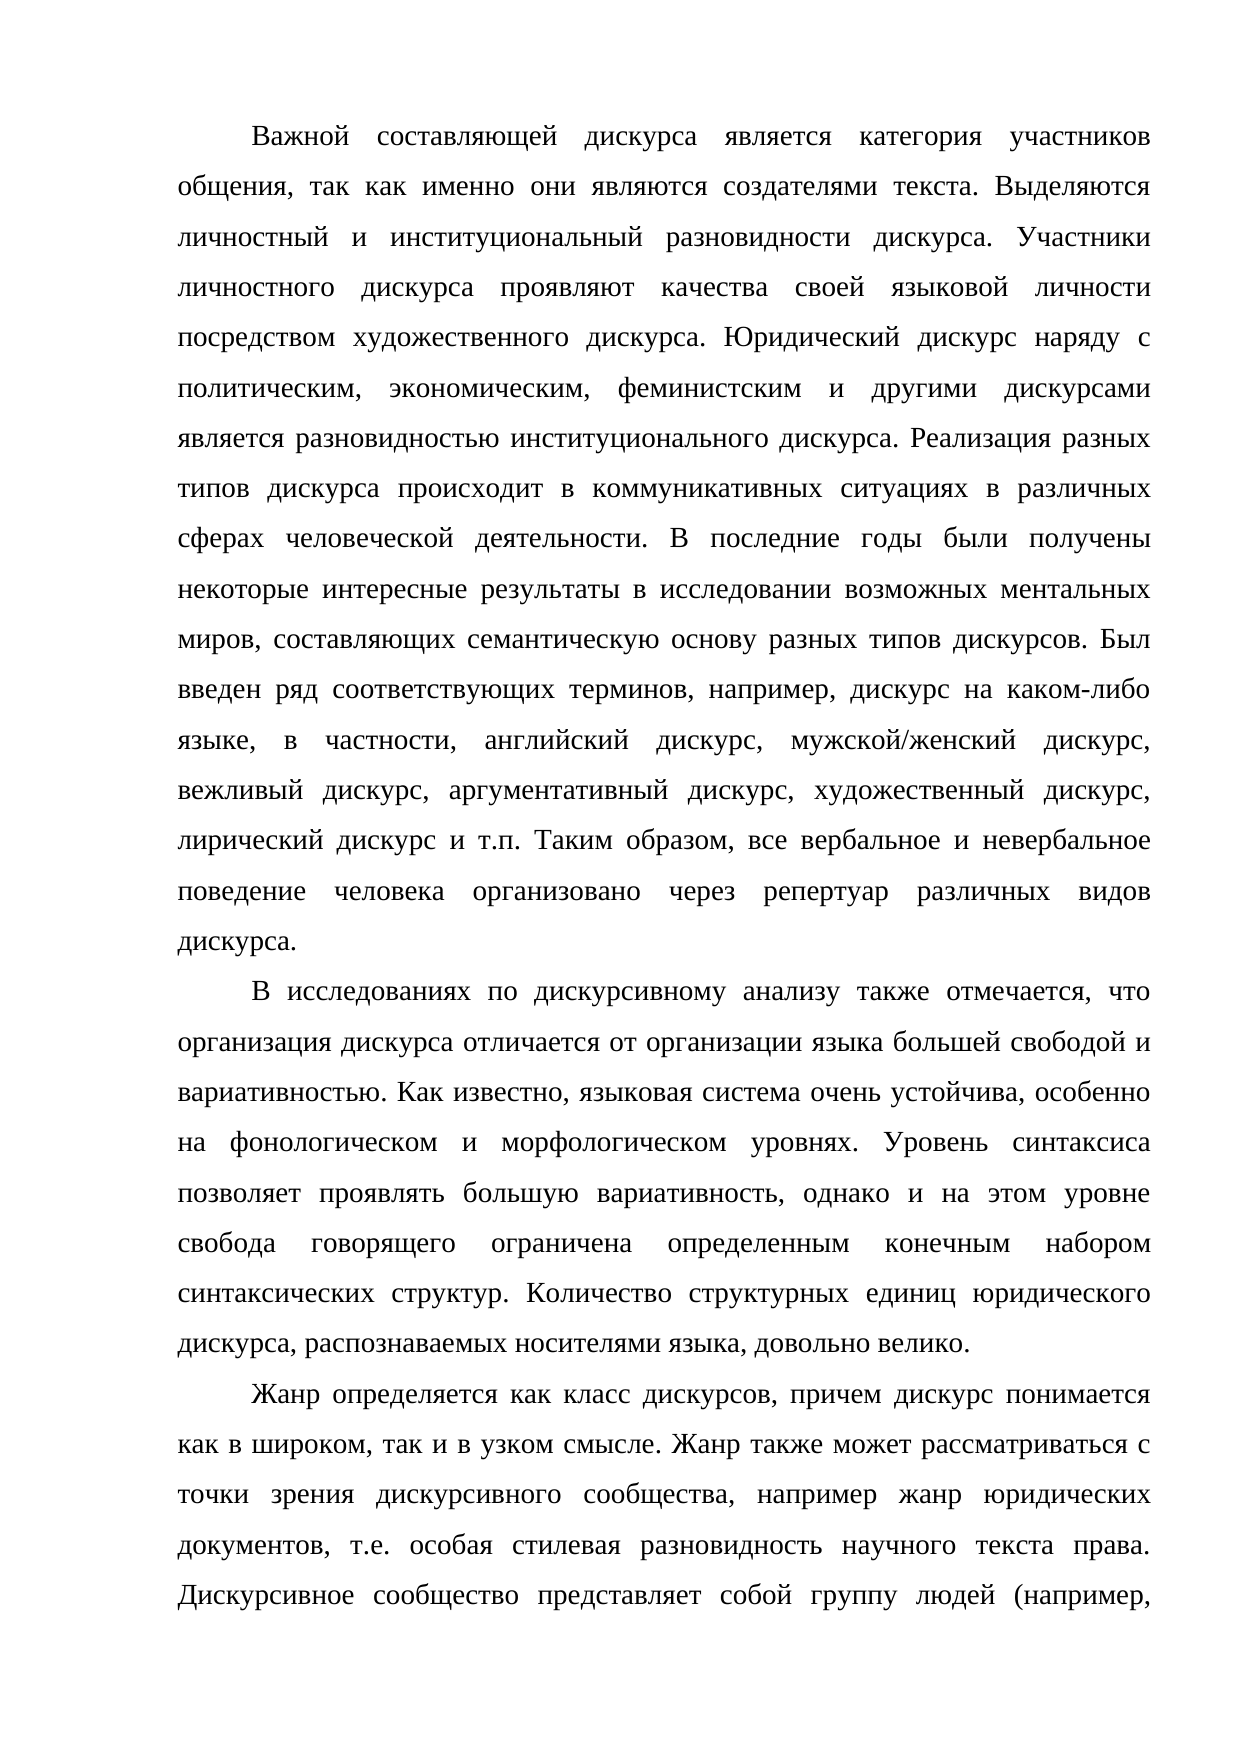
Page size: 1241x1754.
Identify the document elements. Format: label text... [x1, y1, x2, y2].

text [177, 1376, 1152, 1611]
text В исследованиях по дискурсивному анализу также отмечается, что организация дискурса отличается от организации языка большей свободой и вариативностью. Как известно, языковая система очень устойчива, особенно на фонологическом и морфологическом уровнях. Уровень синтаксиса позволяет проявлять большую вариативность, однако и на этом уровне свобода говорящего ограничена определенным конечным набором синтаксических структур. Количество структурных единиц юридического дискурса, распознаваемых носителями языка, довольно велико. [177, 973, 1152, 1359]
text Важной составляющей дискурса является категория участников общения, так как именно они являются создателями текста. Выделяются личностный и институциональный разновидности дискурса. Участники личностного дискурса проявляют качества своей языковой личности посредством художественного дискурса. Юридический дискурс наряду с политическим, экономическим, феминистским и другими дискурсами является разновидностью институционального дискурса. Реализация разных типов дискурса происходит в коммуникативных ситуациях в различных сферах человеческой деятельности. В последние годы были получены некоторые интересные результаты в исследовании возможных ментальных миров, составляющих семантическую основу разных типов дискурсов. Был введен ряд соответствующих терминов, например, дискурс на каком-либо языке, в частности, английский дискурс, мужской/женский дискурс, вежливый дискурс, аргументативный дискурс, художественный дискурс, лирический дискурс и т.п. Таким образом, все вербальное и невербальное поведение человека организовано через репертуар различных видов дискурса. [177, 118, 1152, 957]
